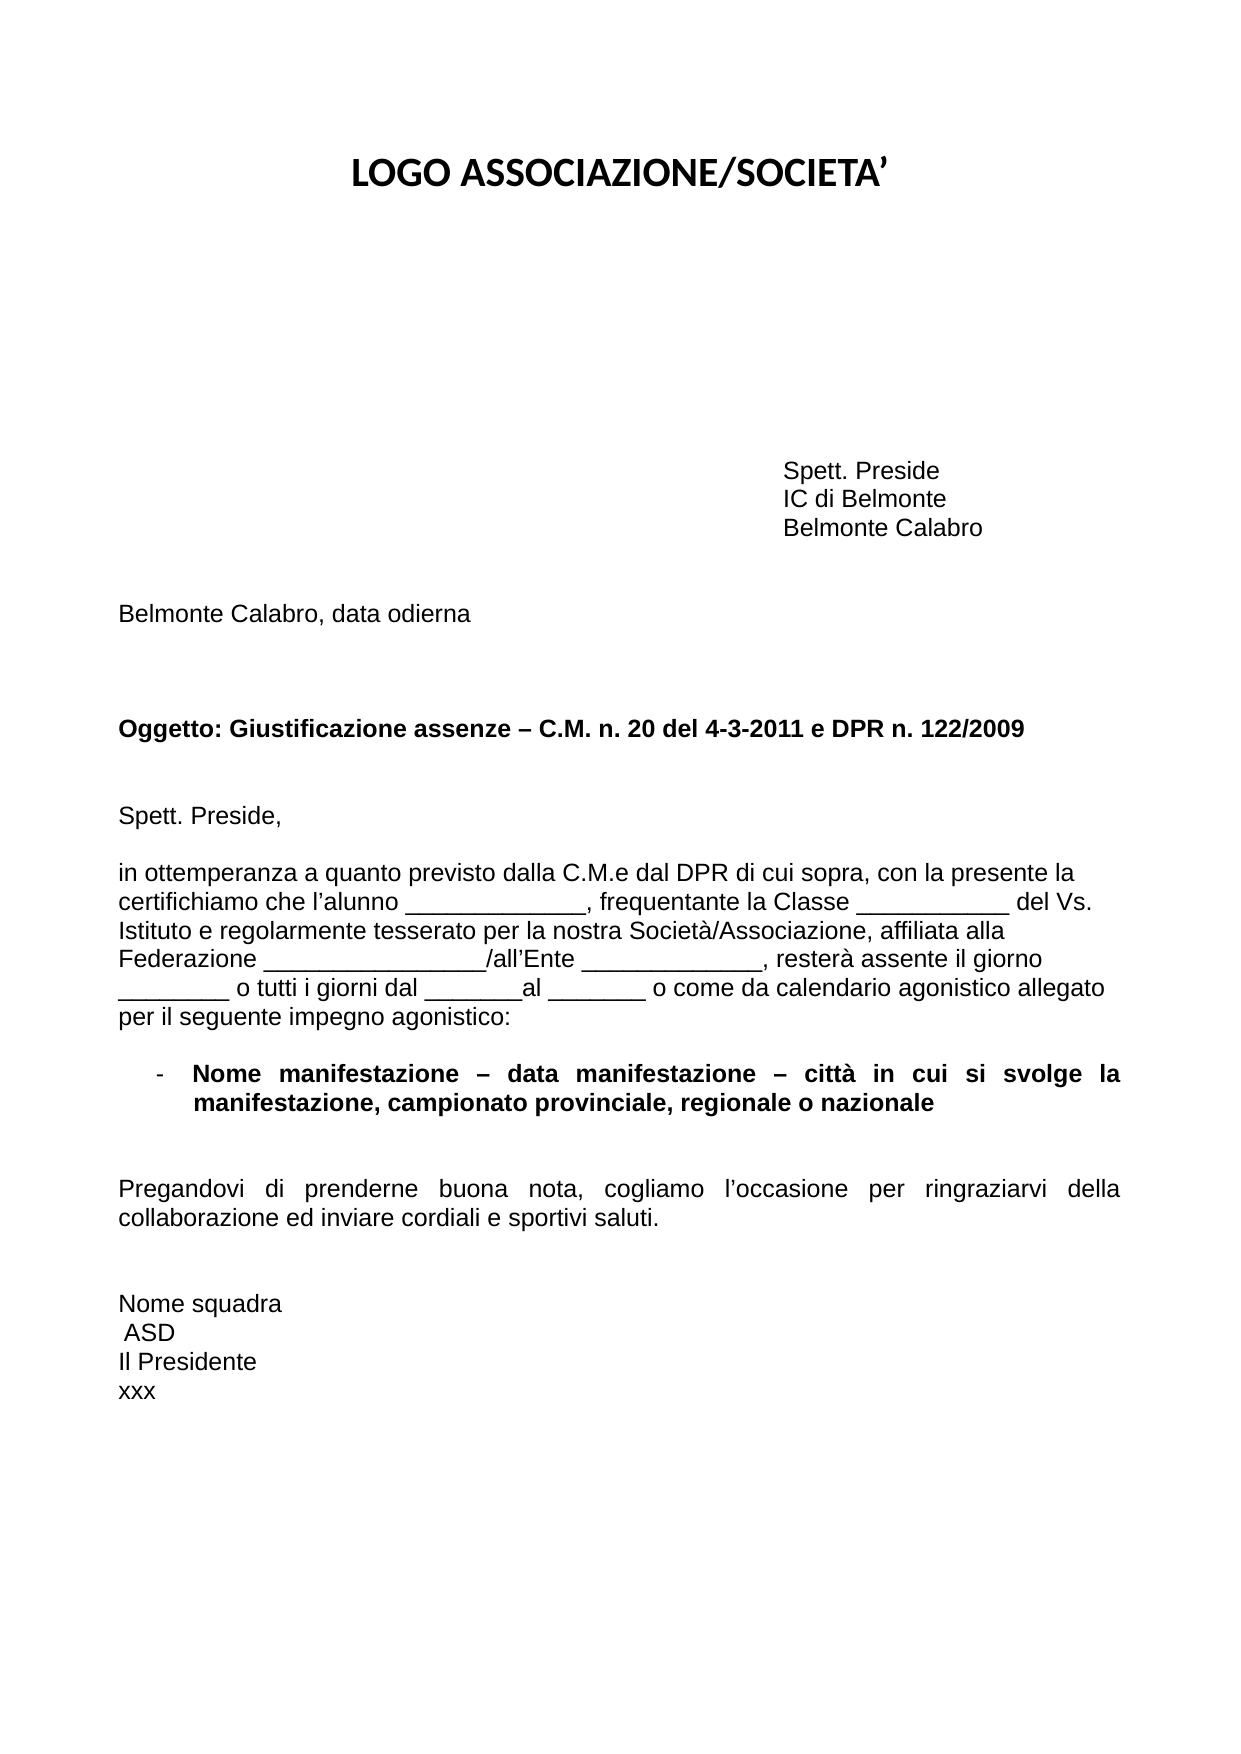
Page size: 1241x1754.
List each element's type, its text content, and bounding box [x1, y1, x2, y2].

text Nome squadra [118, 1289, 1122, 1318]
text ASD [118, 1318, 1122, 1347]
text IC di Belmonte [118, 484, 1122, 513]
list Nome manifestazione – data manifestazione – città in cui si svolge la manifestazione, campionato provinciale, regionale o nazionale [156, 1059, 1122, 1117]
text xxx [118, 1376, 1122, 1404]
text Spett. Preside [118, 456, 1122, 484]
text in ottemperanza a quanto previsto dalla C.M.e dal DPR di cui sopra, con la presente la certifichiamo che l’alunno _____________, frequentante la Classe ___________ del Vs. Istituto e regolarmente tesserato per la nostra Società/Associazione, affiliata alla Federazione ________________/all’Ente _____________, resterà assente il giorno ________ o tutti i giorni dal _______al _______ o come da calendario agonistico allegato per il seguente impegno agonistico: [118, 858, 1122, 1031]
text Belmonte Calabro, data odierna [118, 599, 1122, 628]
text Belmonte Calabro [118, 513, 1122, 542]
text Oggetto: Giustificazione assenze – C.M. n. 20 del 4-3-2011 e DPR n. 122/2009 [118, 714, 1122, 743]
text Pregandovi di prenderne buona nota, cogliamo l’occasione per ringraziarvi della collaborazione ed inviare cordiali e sportivi saluti. [118, 1174, 1122, 1232]
text Spett. Preside, [118, 801, 1122, 829]
text Il Presidente [118, 1347, 1122, 1376]
